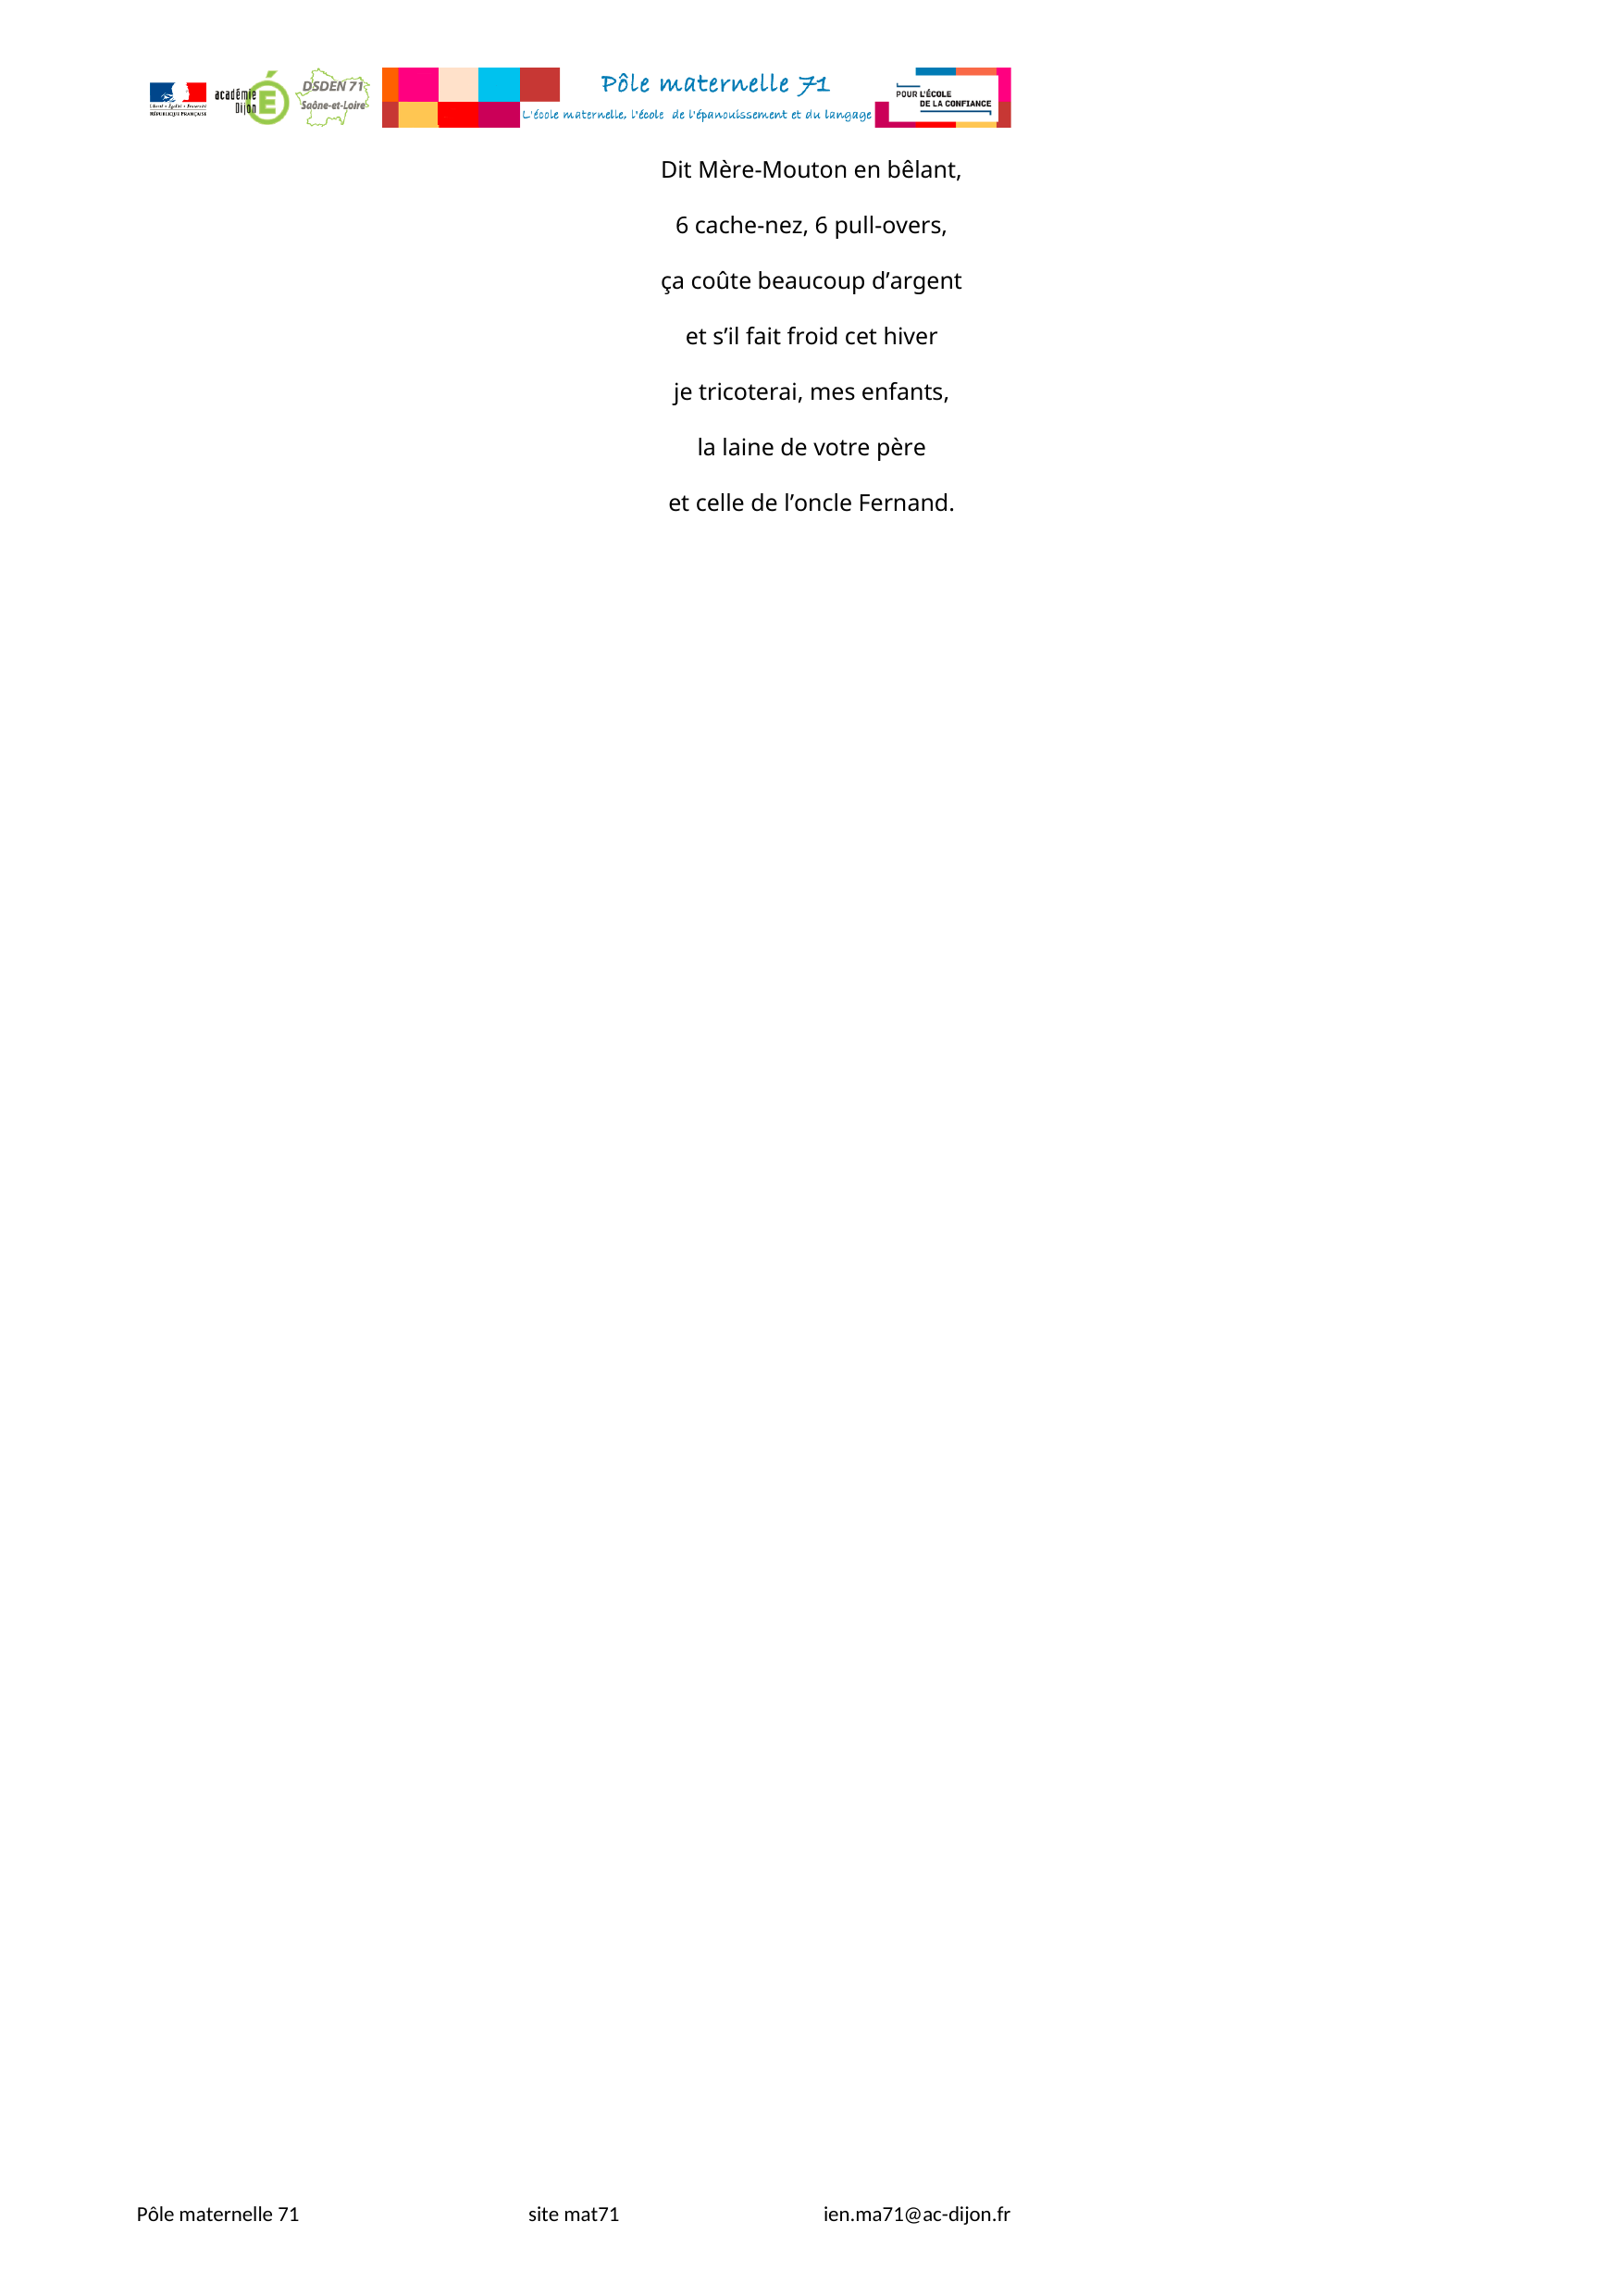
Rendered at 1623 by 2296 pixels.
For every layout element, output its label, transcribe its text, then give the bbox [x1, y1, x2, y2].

text et celle de l’oncle Fernand. [137, 487, 1486, 517]
text la laine de votre père [137, 431, 1486, 462]
text Dit Mère-Mouton en bêlant, [137, 154, 1486, 184]
text ça coûte beaucoup d’argent [137, 265, 1486, 295]
text 6 cache-nez, 6 pull-overs, [137, 209, 1486, 240]
text et s’il fait froid cet hiver [137, 320, 1486, 351]
text je tricoterai, mes enfants, [137, 376, 1486, 406]
picture [136, 68, 1011, 128]
